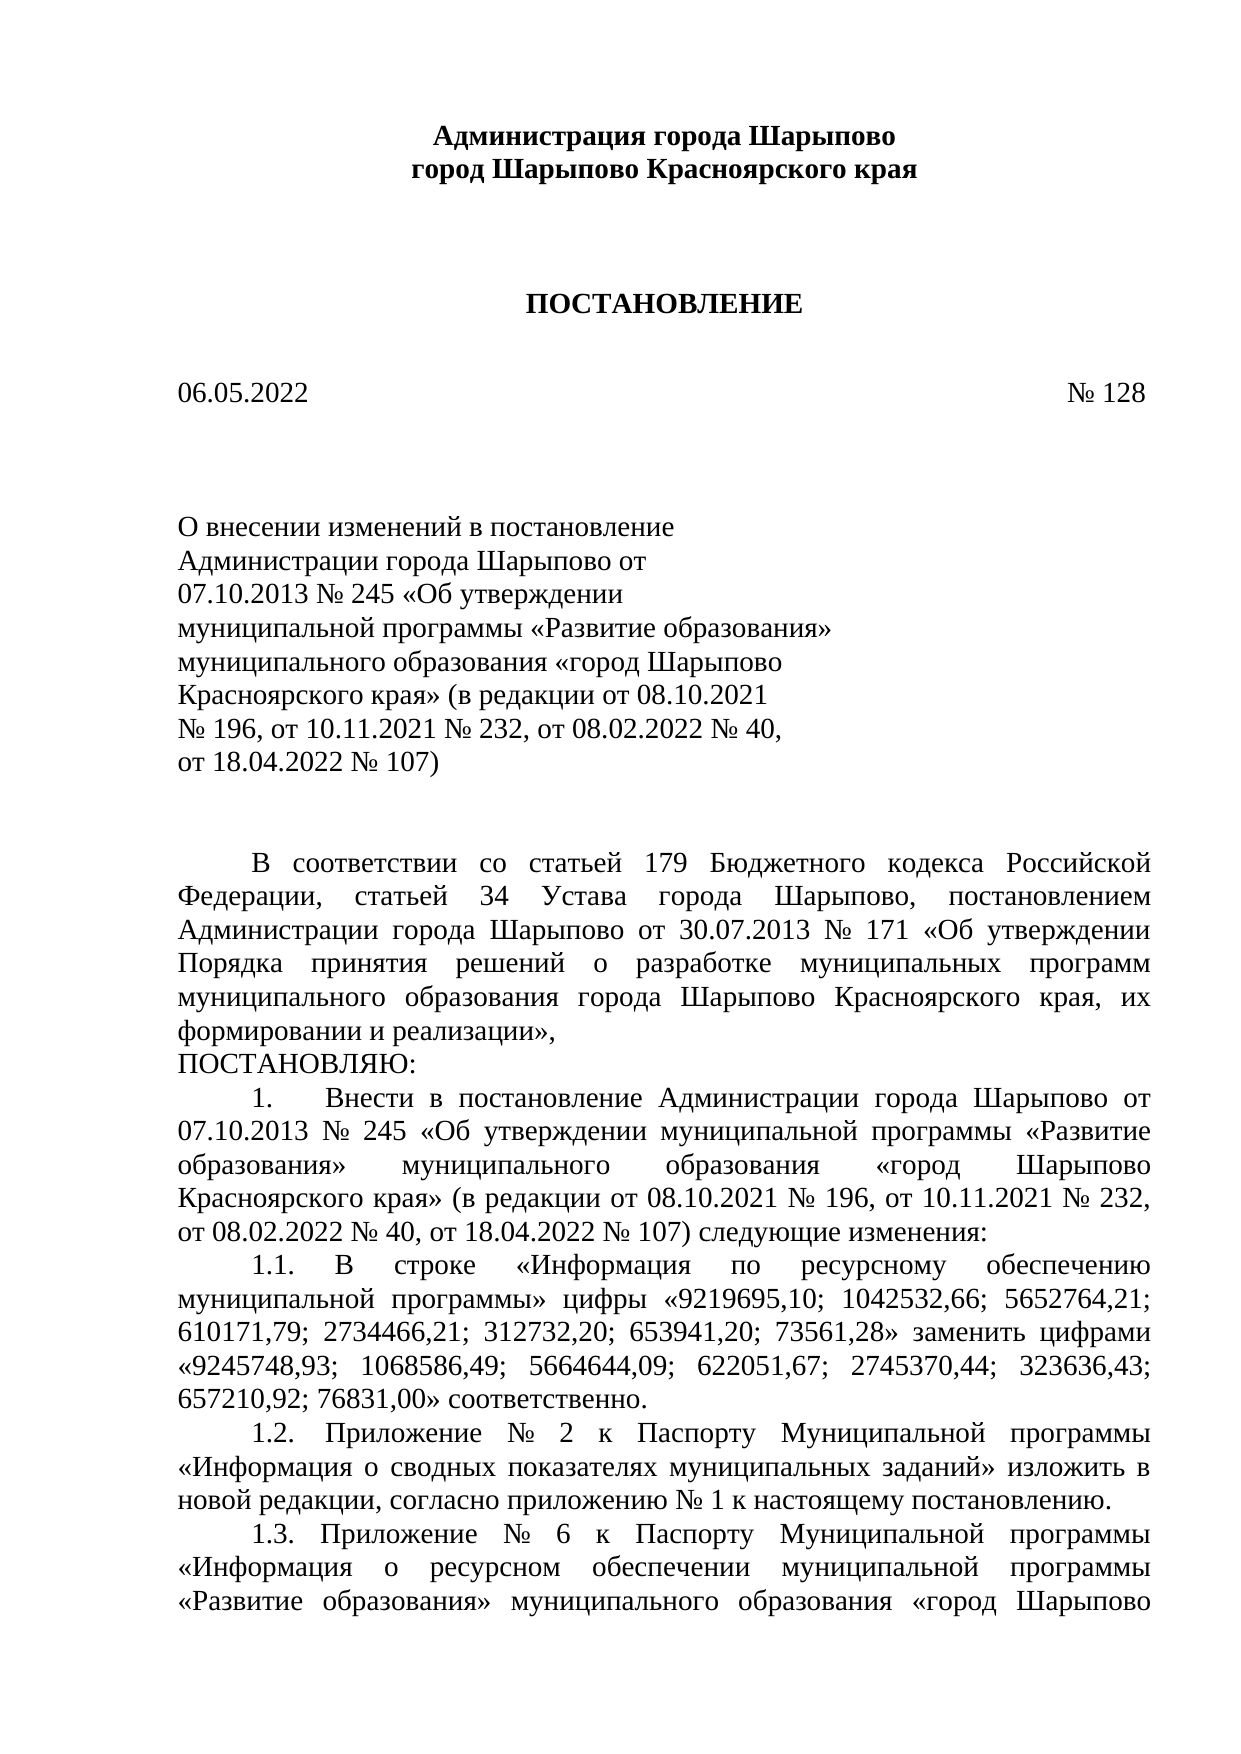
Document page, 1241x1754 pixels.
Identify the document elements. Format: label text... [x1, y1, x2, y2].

text Администрация города Шарыпово [177, 118, 1152, 152]
text 06.05.2022 № 128 [177, 375, 1152, 409]
text Администрации города Шарыпово от [177, 543, 1152, 577]
text 07.10.2013 № 245 «Об утверждении [177, 577, 1152, 610]
text ПОСТАНОВЛЯЮ: [177, 1046, 1152, 1080]
list Внести в постановление Администрации города Шарыпово от 07.10.2013 № 245 «Об утверждении муниципальной программы «Развитие образования» муниципального образования «город Шарыпово Красноярского края» (в редакции от 08.10.2021 № 196, от 10.11.2021 № 232, от 08.02.2022 № 40, от 18.04.2022 № 107) следующие изменения: [177, 1080, 1152, 1247]
text Красноярского края» (в редакции от 08.10.2021 [177, 677, 1152, 711]
text от 18.04.2022 № 107) [177, 744, 1152, 778]
text муниципального образования «город Шарыпово [177, 644, 1152, 677]
text муниципальной программы «Развитие образования» [177, 610, 1152, 644]
list Приложение № 2 к Паспорту Муниципальной программы «Информация о сводных показателях муниципальных заданий» изложить в новой редакции, согласно приложению № 1 к настоящему постановлению. [177, 1415, 1152, 1516]
text город Шарыпово Красноярского края [177, 152, 1152, 185]
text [177, 1516, 1152, 1616]
text ПОСТАНОВЛЕНИЕ [177, 286, 1152, 319]
text О внесении изменений в постановление [177, 509, 1152, 543]
text В соответствии со статьей 179 Бюджетного кодекса Российской Федерации, статьей 34 Устава города Шарыпово, постановлением Администрации города Шарыпово от 30.07.2013 № 171 «Об утверждении Порядка принятия решений о разработке муниципальных программ муниципального образования города Шарыпово Красноярского края, их формировании и реализации», [177, 845, 1152, 1046]
text № 196, от 10.11.2021 № 232, от 08.02.2022 № 40, [177, 711, 1152, 744]
text 1.1. В строке «Информация по ресурсному обеспечению муниципальной программы» цифры «9219695,10; 1042532,66; 5652764,21; 610171,79; 2734466,21; 312732,20; 653941,20; 73561,28» заменить цифрами «9245748,93; 1068586,49; 5664644,09; 622051,67; 2745370,44; 323636,43; 657210,92; 76831,00» соответственно. [177, 1247, 1152, 1415]
